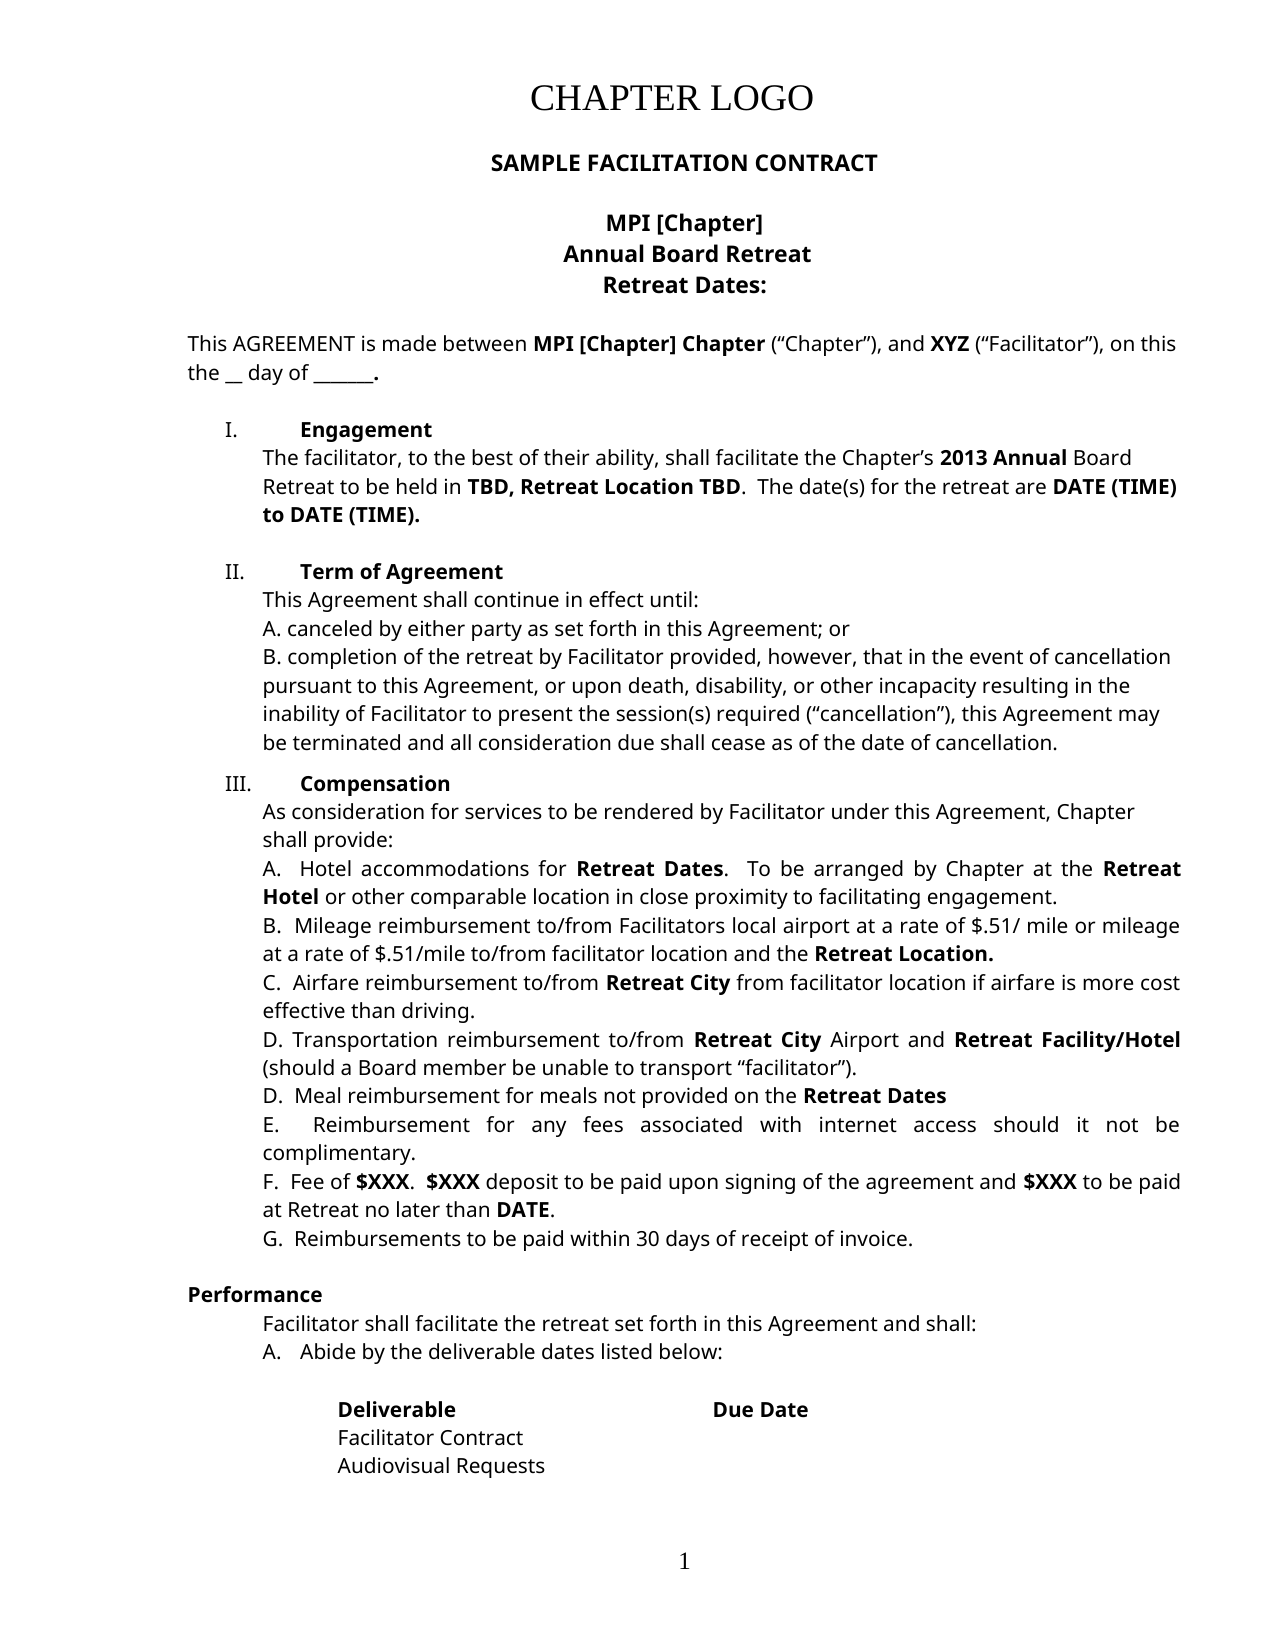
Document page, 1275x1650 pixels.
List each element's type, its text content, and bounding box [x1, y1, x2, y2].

text This AGREEMENT is made between MPI [Chapter] Chapter (“Chapter”), and XYZ (“Facilitator”), on this the __ day of _______. [187, 329, 1181, 386]
text C. Airfare reimbursement to/from Retreat City from facilitator location if airfare is more cost effective than driving. [262, 968, 1181, 1025]
text D. Meal reimbursement for meals not provided on the Retreat Dates [262, 1082, 1181, 1110]
text G. Reimbursements to be paid within 30 days of receipt of invoice. [262, 1224, 1181, 1252]
text This Agreement shall continue in effect until: [187, 586, 1181, 614]
text As consideration for services to be rendered by Facilitator under this Agreement, Chapter shall provide: [262, 797, 1181, 854]
text Deliverable Due Date [262, 1395, 1181, 1423]
text SAMPLE FACILITATION CONTRACT [187, 147, 1181, 178]
list Engagement [225, 415, 1181, 443]
text A. Hotel accommodations for Retreat Dates. To be arranged by Chapter at the Retreat Hotel or other comparable location in close proximity to facilitating engagement. [262, 854, 1181, 911]
text D. Transportation reimbursement to/from Retreat City Airport and Retreat Facility/Hotel (should a Board member be unable to transport “facilitator”). [262, 1025, 1181, 1082]
text B. Mileage reimbursement to/from Facilitators local airport at a rate of $.51/ mile or mileage at a rate of $.51/mile to/from facilitator location and the Retreat Location. [262, 911, 1181, 968]
subtitle MPI [Chapter] [187, 207, 1181, 238]
text Performance [187, 1281, 1181, 1309]
list Abide by the deliverable dates listed below: [262, 1337, 1181, 1366]
text F. Fee of $XXX. $XXX deposit to be paid upon signing of the agreement and $XXX to be paid at Retreat no later than DATE. [262, 1167, 1181, 1224]
list Compensation [225, 769, 1181, 797]
text B. completion of the retreat by Facilitator provided, however, that in the event of cancellation pursuant to this Agreement, or upon death, disability, or other incapacity resulting in the inability of Facilitator to present the session(s) required (“cancellation”), this Agreement may be terminated and all consideration due shall cease as of the date of cancellation. [262, 642, 1181, 756]
text Facilitator Contract [262, 1423, 1181, 1452]
text CHAPTER LOGO [112, 75, 1181, 118]
text A. canceled by either party as set forth in this Agreement; or [187, 614, 1181, 642]
text E. Reimbursement for any fees associated with internet access should it not be complimentary. [262, 1110, 1181, 1167]
text Facilitator shall facilitate the retreat set forth in this Agreement and shall: [187, 1309, 1181, 1337]
list Term of Agreement [225, 557, 1181, 586]
subtitle Annual Board Retreat [187, 238, 1181, 269]
subtitle Retreat Dates: [187, 269, 1181, 301]
text The facilitator, to the best of their ability, shall facilitate the Chapter’s 2013 Annual Board Retreat to be held in TBD, Retreat Location TBD. The date(s) for the retreat are DATE (TIME) to DATE (TIME). [262, 443, 1181, 529]
text Audiovisual Requests [262, 1452, 1181, 1480]
